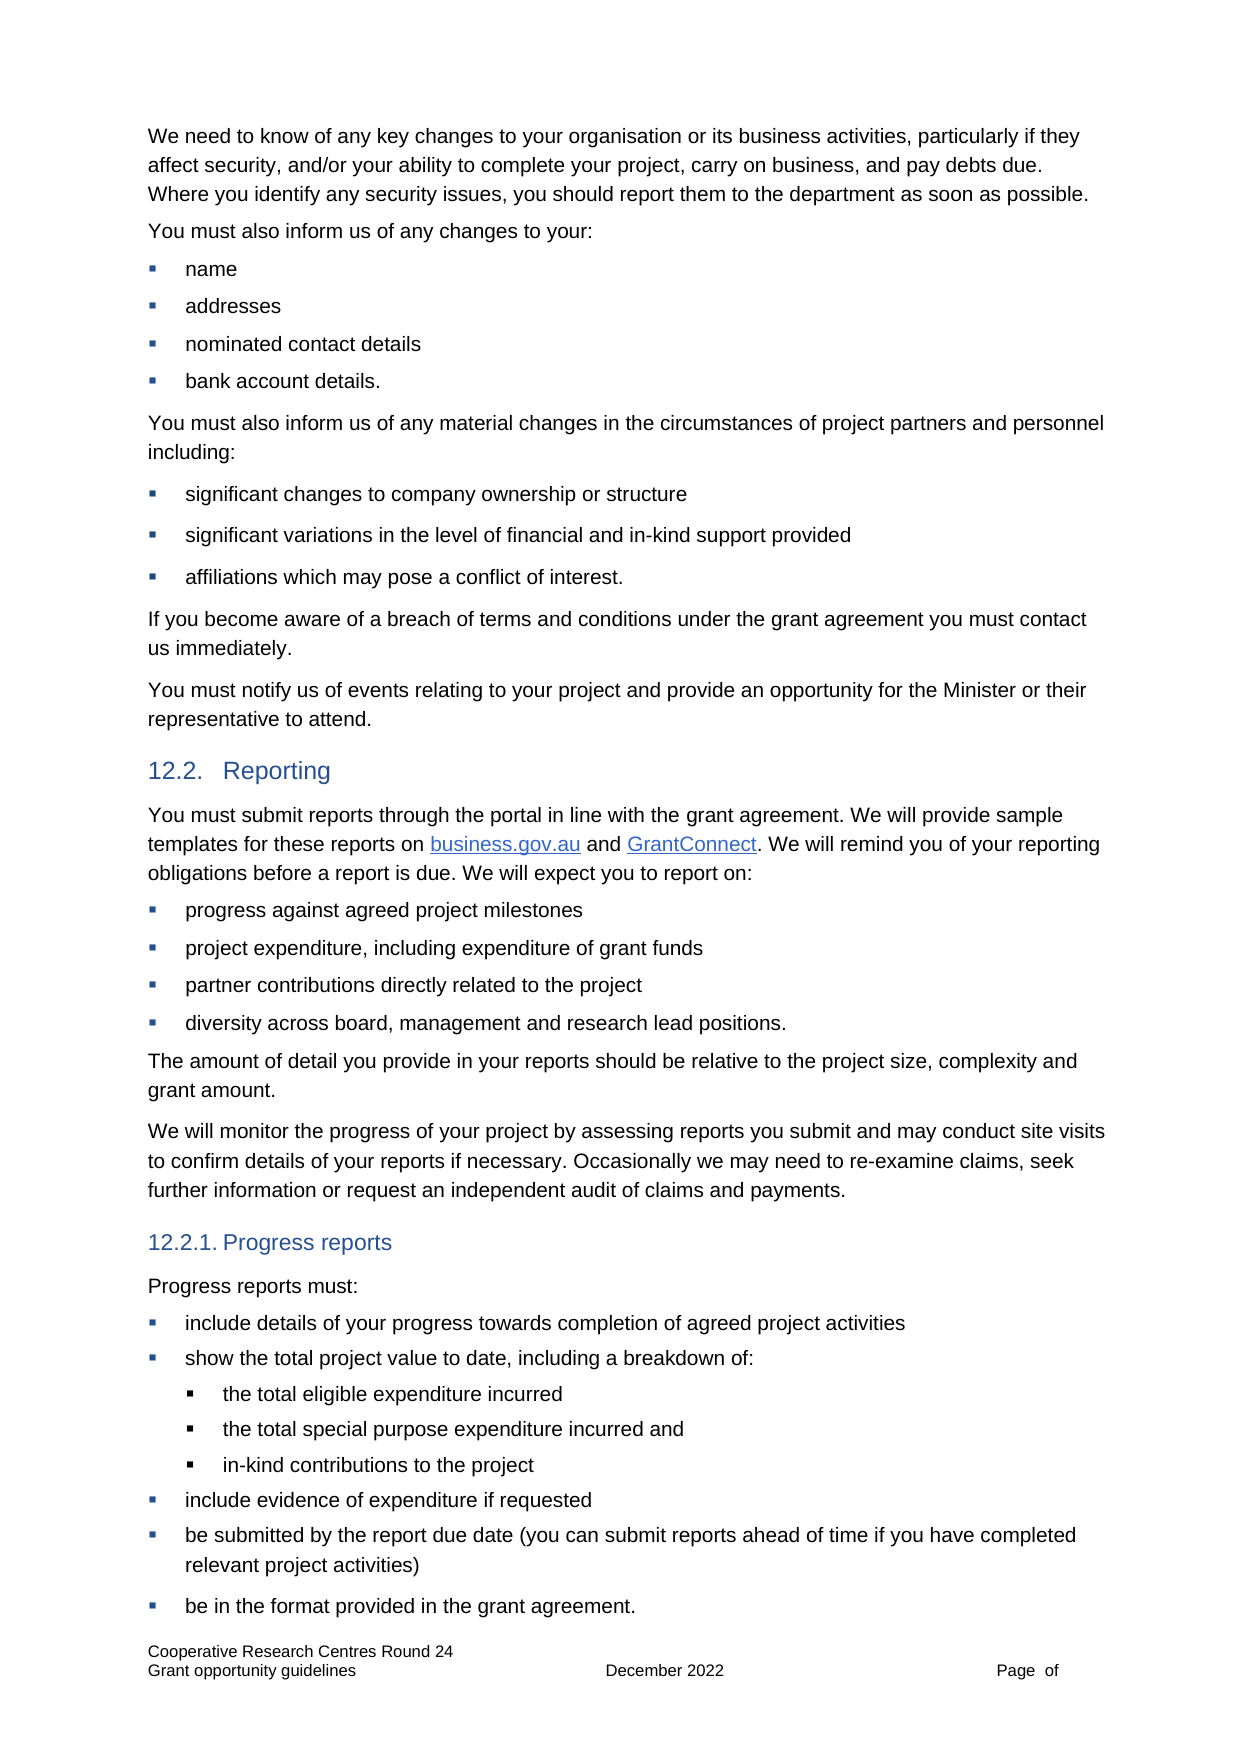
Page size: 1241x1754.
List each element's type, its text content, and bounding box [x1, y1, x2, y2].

text You must notify us of events relating to your project and provide an opportunity for the Minister or their representative to attend. [148, 672, 1107, 731]
list nominated contact details [148, 327, 1107, 356]
list significant variations in the level of financial and in-kind support provided [148, 518, 1107, 547]
subtitle Reporting [148, 756, 1107, 785]
list significant changes to company ownership or structure [148, 477, 1107, 506]
list be in the format provided in the grant agreement. [148, 1589, 1107, 1618]
list the total eligible expenditure incurred [185, 1377, 1107, 1406]
list addresses [148, 289, 1107, 318]
text If you become aware of a breach of terms and conditions under the grant agreement you must contact us immediately. [148, 602, 1107, 660]
subtitle Progress reports [73, 1227, 1107, 1256]
list the total special purpose expenditure incurred and [185, 1412, 1107, 1441]
list show the total project value to date, including a breakdown of: [148, 1341, 1107, 1370]
list diversity across board, management and research lead positions. [148, 1006, 1107, 1035]
text The amount of detail you provide in your reports should be relative to the project size, complexity and grant amount. [148, 1043, 1107, 1102]
list include evidence of expenditure if requested [148, 1483, 1107, 1512]
list include details of your progress towards completion of agreed project activities [148, 1306, 1107, 1335]
list in-kind contributions to the project [185, 1447, 1107, 1477]
text You must also inform us of any changes to your: [148, 214, 1107, 243]
text We need to know of any key changes to your organisation or its business activities, particularly if they affect security, and/or your ability to complete your project, carry on business, and pay debts due. Where you identify any security issues, you should report them to the department as soon as possible. [148, 118, 1107, 206]
list be submitted by the report due date (you can submit reports ahead of time if you have completed relevant project activities) [148, 1518, 1107, 1577]
list affiliations which may pose a conflict of interest. [148, 560, 1107, 589]
list project expenditure, including expenditure of grant funds [148, 931, 1107, 960]
text Progress reports must: [148, 1268, 1107, 1297]
list progress against agreed project milestones [148, 893, 1107, 922]
list bank account details. [148, 364, 1107, 393]
list partner contributions directly related to the project [148, 968, 1107, 997]
list You must also inform us of any material changes in the circumstances of project partners and personnel including: [148, 406, 1107, 464]
text We will monitor the progress of your project by assessing reports you submit and may conduct site visits to confirm details of your reports if necessary. Occasionally we may need to re-examine claims, seek further information or request an independent audit of claims and payments. [148, 1114, 1107, 1202]
text You must submit reports through the portal in line with the grant agreement. We will provide sample templates for these reports on business.gov.au and GrantConnect. We will remind you of your reporting obligations before a report is due. We will expect you to report on: [148, 797, 1107, 885]
list name [148, 252, 1107, 281]
